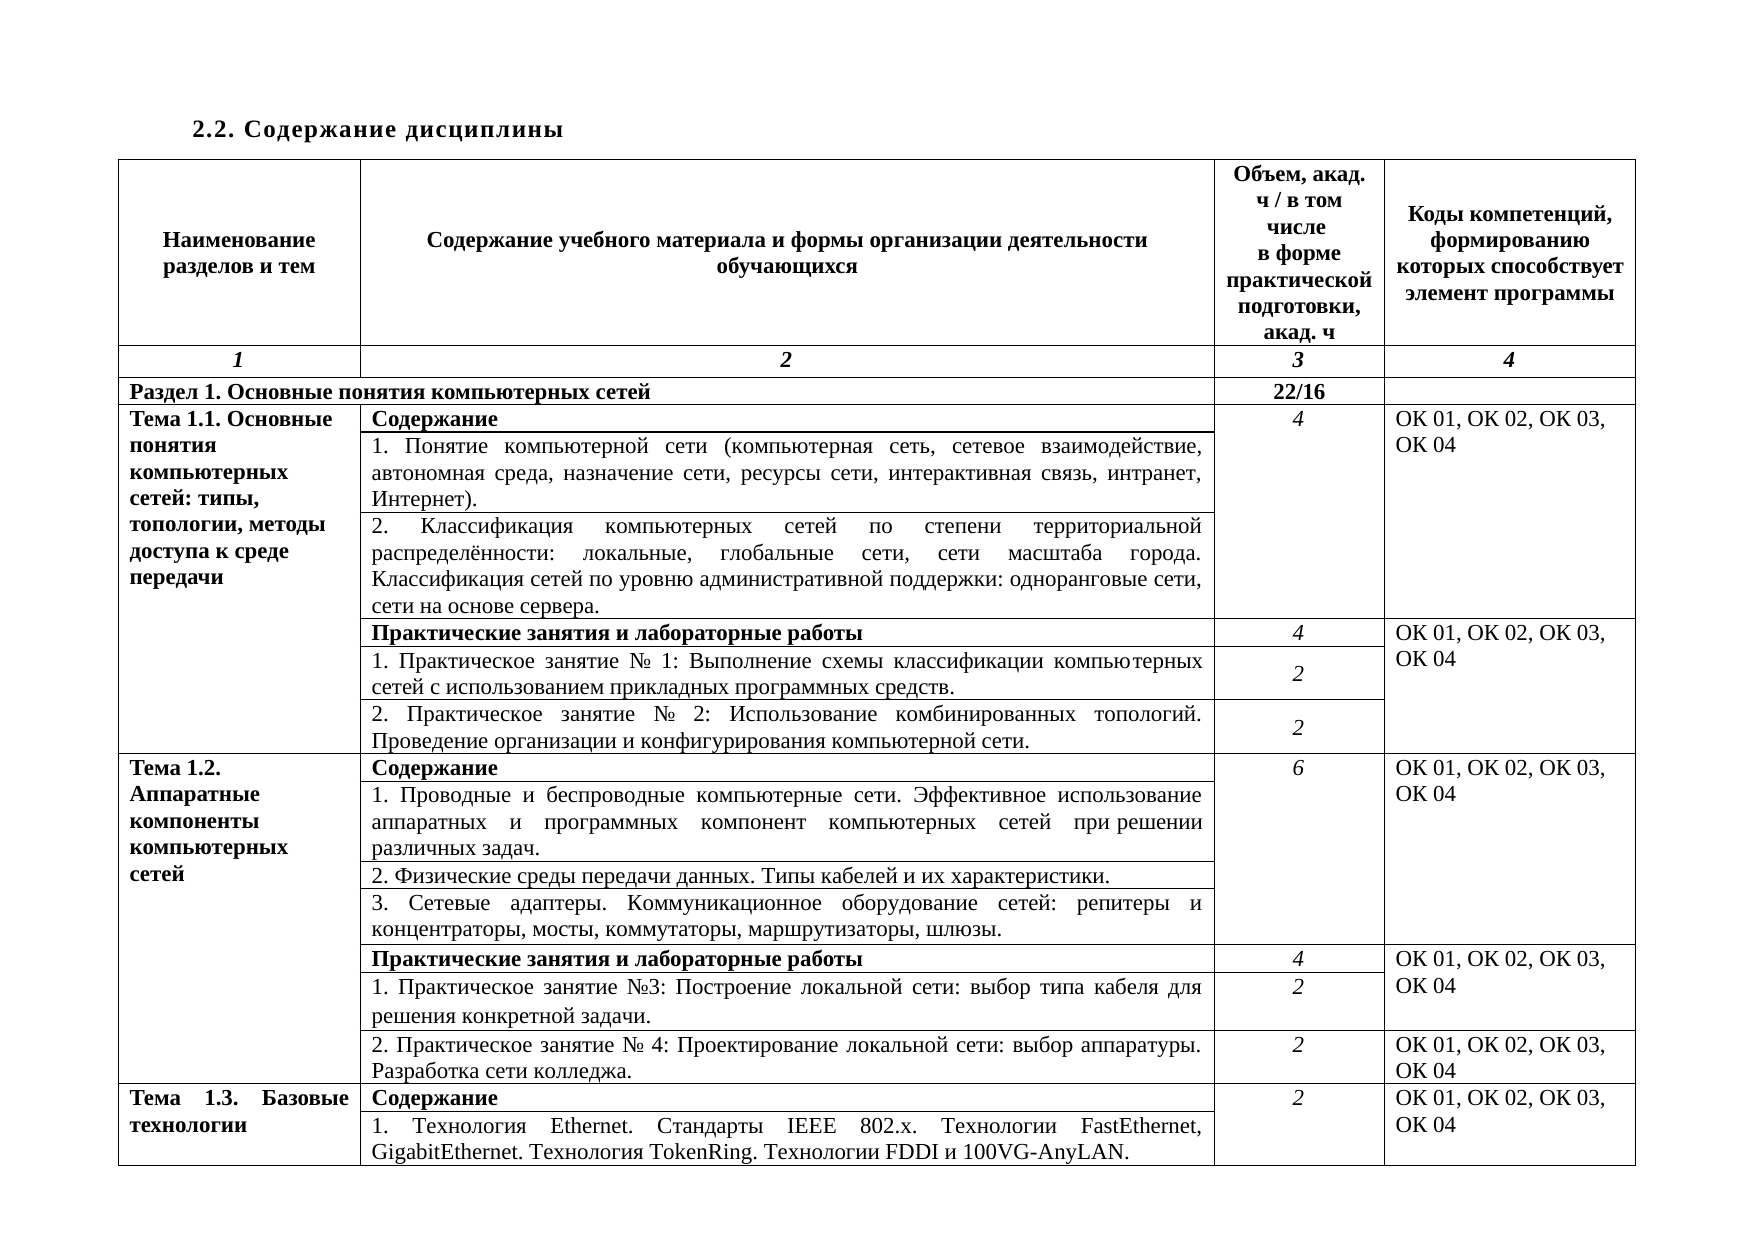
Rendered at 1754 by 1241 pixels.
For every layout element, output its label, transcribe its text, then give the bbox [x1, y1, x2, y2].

table_cell Тема 1.1. Основные понятия компьютерных сетей: типы, топологии, методы доступа к среде передачи [119, 405, 360, 753]
table_cell 1 [119, 346, 360, 377]
table_cell 4 [1215, 405, 1384, 618]
table_cell 1. Практическое занятие № 1: Выполнение схемы классификации компьютерных сетей с использованием прикладных программных средств. [361, 647, 1214, 699]
table_cell ОК 01, ОК 02, ОК 03, ОК 04 [1385, 754, 1635, 944]
table_header Содержание учебного материала и формы организации деятельности обучающихся [361, 160, 1214, 345]
table_cell ОК 01, ОК 02, ОК 03, ОК 04 [1385, 945, 1635, 1029]
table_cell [1385, 1084, 1635, 1164]
table_cell Практические занятия и лабораторные работы [361, 619, 1214, 646]
table_cell 2 [1215, 1031, 1384, 1083]
table_cell [1385, 378, 1635, 404]
table_cell 3 [1215, 346, 1384, 377]
table_header Объем, акад. ч / в том числе в форме практической подготовки, акад. ч [1215, 160, 1384, 345]
table_cell 3. Сетевые адаптеры. Коммуникационное оборудование сетей: репитеры и концентраторы, мосты, коммутаторы, маршрутизаторы, шлюзы. [361, 889, 1214, 944]
table_cell Практические занятия и лабораторные работы [361, 945, 1214, 972]
table_cell 4 [1215, 619, 1384, 646]
table_cell 2. Практическое занятие № 2: Использование комбинированных топологий. Проведение организации и конфигурирования компьютерной сети. [361, 700, 1214, 753]
text 2.2. Содержание дисциплины [118, 114, 1636, 142]
table_cell 2 [1215, 700, 1384, 753]
table_cell Содержание [361, 405, 1214, 431]
table_cell 1. Практическое занятие №3: Построение локальной сети: выбор типа кабеля для решения конкретной задачи. [361, 973, 1214, 1029]
table_cell ОК 01, ОК 02, ОК 03, ОК 04 [1385, 1031, 1635, 1083]
table_cell 2 [1215, 647, 1384, 699]
table_cell 2 [361, 346, 1214, 377]
table_cell 2 [1215, 973, 1384, 1029]
table_cell 4 [1385, 346, 1635, 377]
table_cell ОК 01, ОК 02, ОК 03, ОК 04 [1385, 405, 1635, 618]
table_cell 2. Практическое занятие № 4: Проектирование локальной сети: выбор аппаратуры. Разработка сети колледжа. [361, 1031, 1214, 1083]
table_cell 1. Понятие компьютерной сети (компьютерная сеть, сетевое взаимодействие, автономная среда, назначение сети, ресурсы сети, интерактивная связь, интранет, Интернет). [361, 433, 1214, 512]
table_header Наименование разделов и тем [119, 160, 360, 345]
table_cell 4 [1215, 945, 1384, 972]
table_cell 2 [1215, 1084, 1384, 1164]
table_cell Содержание [361, 754, 1214, 781]
table_cell Тема 1.2. Аппаратные компоненты компьютерных сетей [119, 754, 360, 1083]
table_cell Содержание [361, 1084, 1214, 1111]
table_cell Тема 1.3. Базовые технологии локальных сетей [119, 1084, 360, 1164]
table_cell 2. Физические среды передачи данных. Типы кабелей и их характеристики. [361, 862, 1214, 888]
table_cell 1. Технология Ethernet. Стандарты IEЕЕ 802.x. Технологии FastEthernet, GigabitEthernet. Технология TokenRing. Технологии FDDI и 100VG-AnyLAN. [361, 1112, 1214, 1164]
table_cell 22/16 [1215, 378, 1384, 404]
table_cell 1. Проводные и беспроводные компьютерные сети. Эффективное использование аппаратных и программных компонент компьютерных сетей при решении различных задач. [361, 782, 1214, 861]
table_cell 6 [1215, 754, 1384, 944]
table_cell 2. Классификация компьютерных сетей по степени территориальной распределённости: локальные, глобальные сети, сети масштаба города. Классификация сетей по уровню административной поддержки: одноранговые сети, сети на основе сервера. [361, 513, 1214, 618]
table_cell ОК 01, ОК 02, ОК 03, ОК 04 [1385, 619, 1635, 753]
table_header Коды компетенций, формированию которых способствует элемент программы [1385, 160, 1635, 345]
table_cell Раздел 1. Основные понятия компьютерных сетей [119, 378, 1214, 404]
